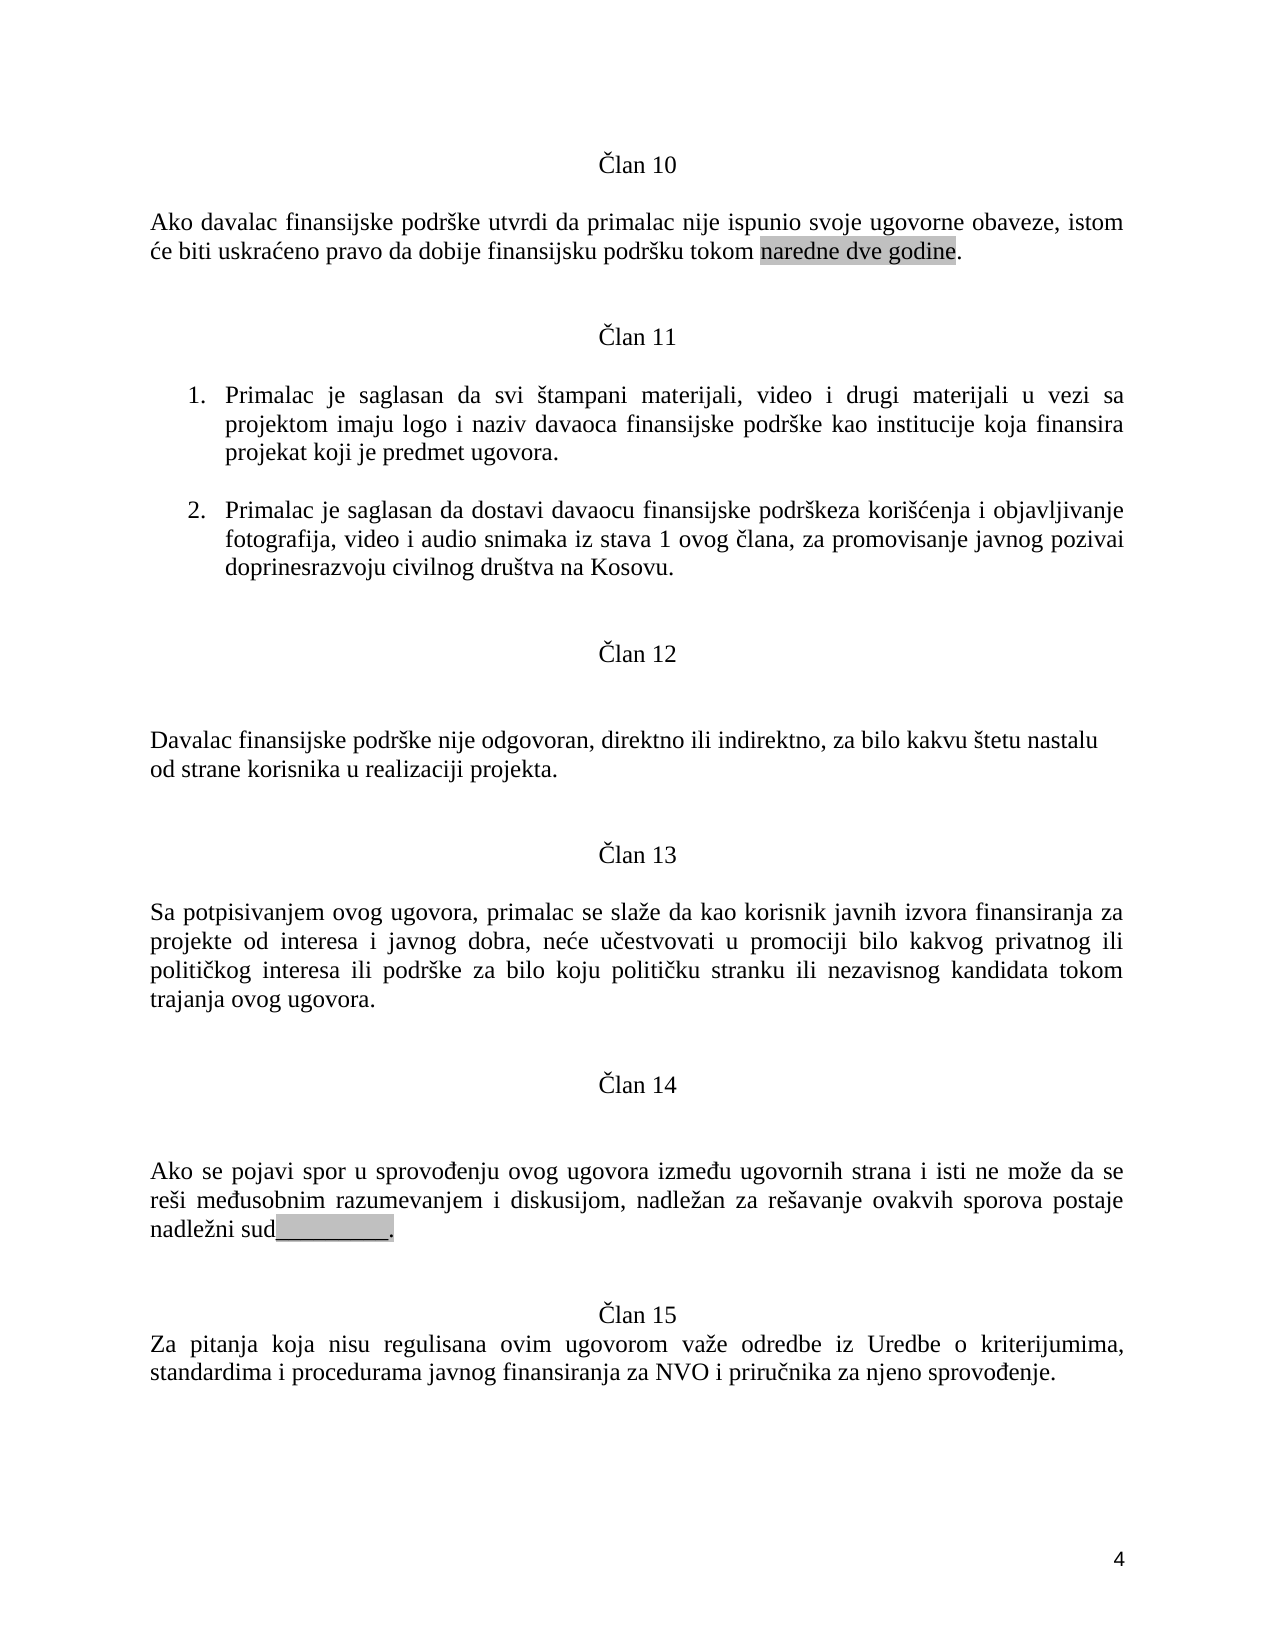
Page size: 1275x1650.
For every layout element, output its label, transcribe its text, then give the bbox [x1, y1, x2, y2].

list Primalac je saglasan da svi štampani materijali, video i drugi materijali u vezi sa projektom imaju logo i naziv davaoca finansijske podrške kao institucije koja finansira projekat koji je predmet ugovora. [187, 380, 1125, 466]
text Ako davalac finansijske podrške utvrdi da primalac nije ispunio svoje ugovorne obaveze, istom će biti uskraćeno pravo da dobije finansijsku podršku tokom naredne dve godine. [150, 207, 1125, 265]
text Član 15 [150, 1300, 1125, 1329]
text Za pitanja koja nisu regulisana ovim ugovorom važe odredbe iz Uredbe o kriterijumima, standardima i procedurama javnog finansiranja za NVO i priručnika za njeno sprovođenje. [150, 1329, 1125, 1386]
list Primalac je saglasan da dostavi davaocu finansijske podrškeza korišćenja i objavljivanje fotografija, video i audio snimaka iz stava 1 ovog člana, za promovisanje javnog pozivai doprinesrazvoju civilnog društva na Kosovu. [187, 495, 1125, 581]
text Ako se pojavi spor u sprovođenju ovog ugovora između ugovornih strana i isti ne može da se reši međusobnim razumevanjem i diskusijom, nadležan za rešavanje ovakvih sporova postaje nadležni sud_________. [150, 1156, 1125, 1242]
text Član 14 [150, 1070, 1125, 1099]
text Član 13 [150, 840, 1125, 869]
text Davalac finansijske podrške nije odgovoran, direktno ili indirektno, za bilo kakvu štetu nastalu od strane korisnika u realizaciji projekta. [150, 725, 1125, 782]
text Član 11 [150, 322, 1125, 351]
text Član 10 [150, 150, 1125, 179]
text Sa potpisivanjem ovog ugovora, primalac se slaže da kao korisnik javnih izvora finansiranja za projekte od interesa i javnog dobra, neće učestvovati u promociji bilo kakvog privatnog ili političkog interesa ili podrške za bilo koju političku stranku ili nezavisnog kandidata tokom trajanja ovog ugovora. [150, 897, 1125, 1012]
text Član 12 [150, 639, 1125, 667]
